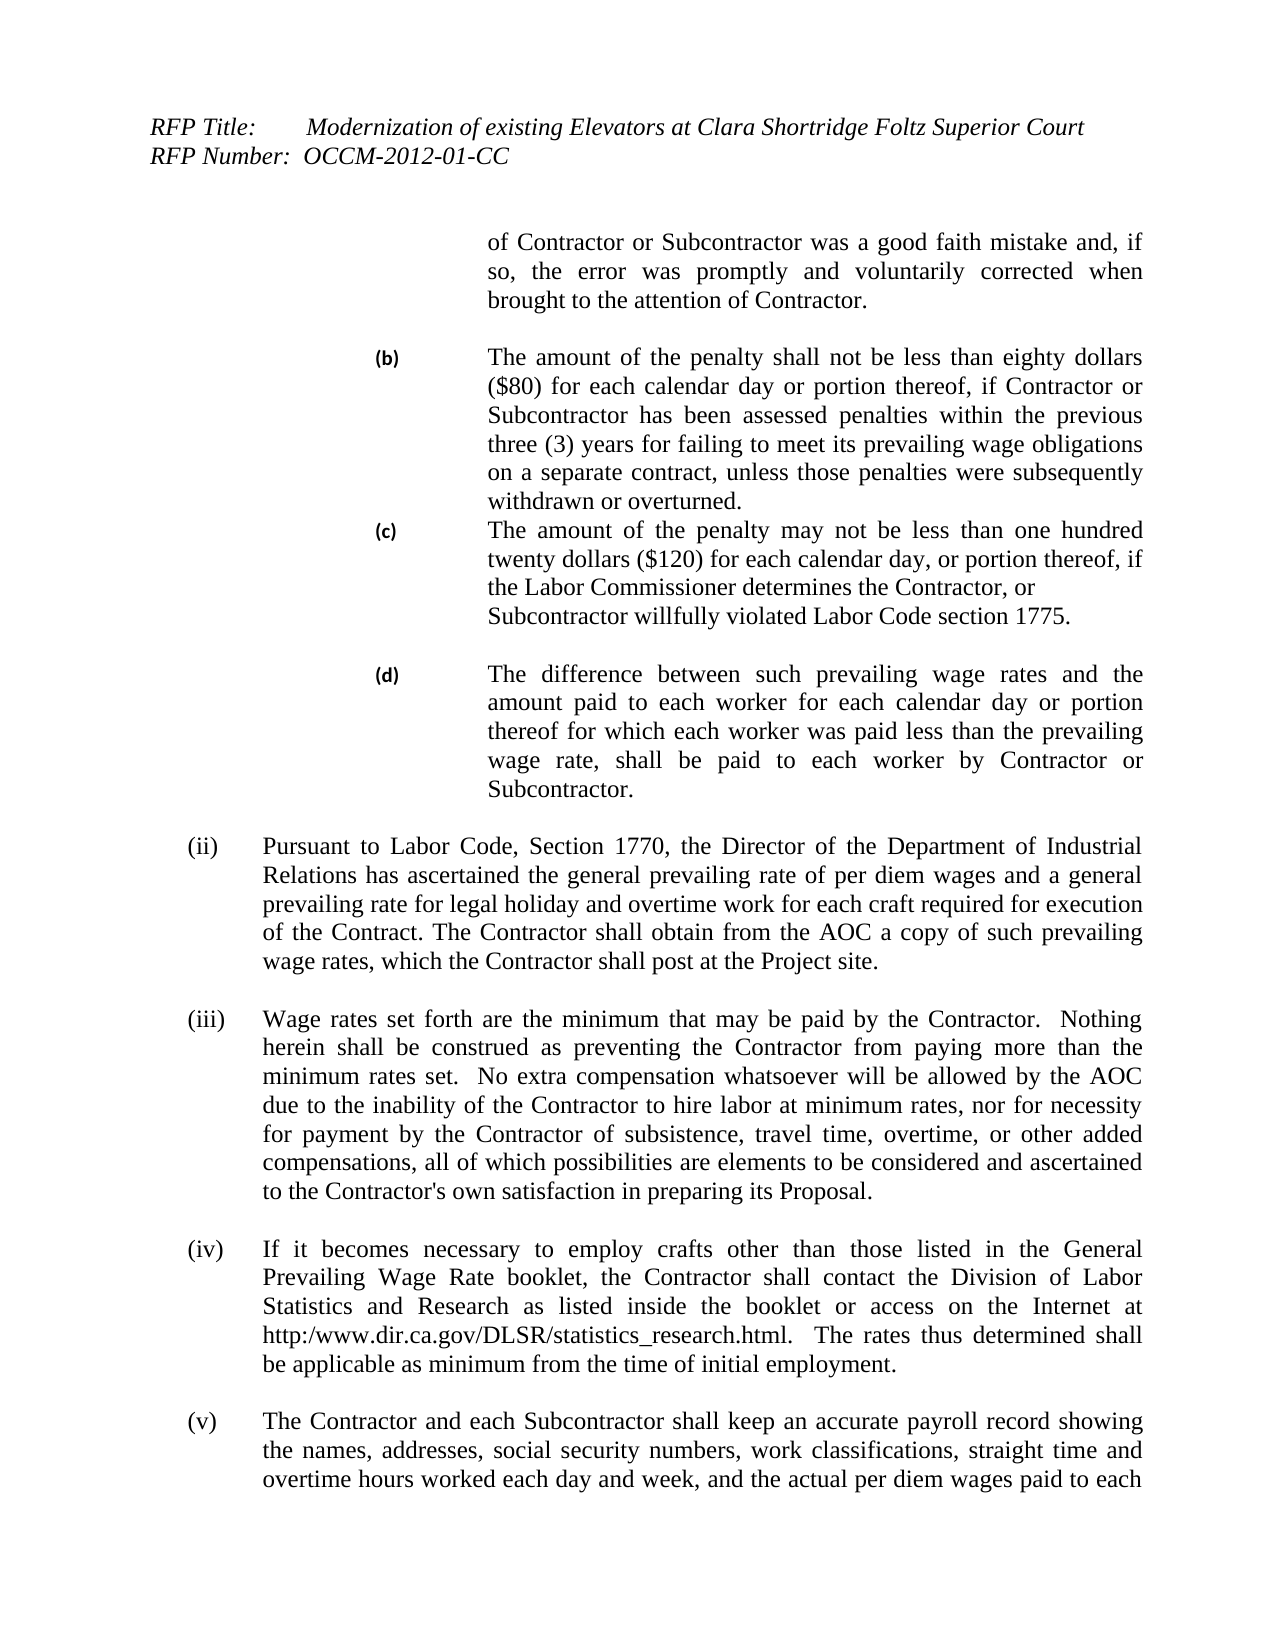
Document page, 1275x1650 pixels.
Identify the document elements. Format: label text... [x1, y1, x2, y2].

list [187, 1406, 1144, 1492]
list Pursuant to Labor Code, Section 1770, the Director of the Department of Industrial Relations has ascertained the general prevailing rate of per diem wages and a general prevailing rate for legal holiday and overtime work for each craft required for execution of the Contract. The Contractor shall obtain from the AOC a copy of such prevailing wage rates, which the Contractor shall post at the Project site. [187, 831, 1144, 975]
list If it becomes necessary to employ crafts other than those listed in the General Prevailing Wage Rate booklet, the Contractor shall contact the Division of Labor Statistics and Research as listed inside the booklet or access on the Internet at http:/www.dir.ca.gov/DLSR/statistics_research.html. The rates thus determined shall be applicable as minimum from the time of initial employment. [187, 1234, 1144, 1377]
list The amount of the penalty may not be less than one hundred twenty dollars ($120) for each calendar day, or portion thereof, if the Labor Commissioner determines the Contractor, or [375, 515, 1144, 601]
list The difference between such prevailing wage rates and the amount paid to each worker for each calendar day or portion thereof for which each worker was paid less than the prevailing wage rate, shall be paid to each worker by Contractor or Subcontractor. [375, 659, 1144, 802]
list The amount of the penalty shall not be less than eighty dollars ($80) for each calendar day or portion thereof, if Contractor or Subcontractor has been assessed penalties within the previous three (3) years for failing to meet its prevailing wage obligations on a separate contract, unless those penalties were subsequently withdrawn or overturned. [375, 342, 1144, 515]
text Subcontractor willfully violated Labor Code section 1775. [487, 601, 1144, 630]
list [375, 227, 1144, 314]
list Wage rates set forth are the minimum that may be paid by the Contractor. Nothing herein shall be construed as preventing the Contractor from paying more than the minimum rates set. No extra compensation whatsoever will be allowed by the AOC due to the inability of the Contractor to hire labor at minimum rates, nor for necessity for payment by the Contractor of subsistence, travel time, overtime, or other added compensations, all of which possibilities are elements to be considered and ascertained to the Contractor's own satisfaction in preparing its Proposal. [187, 1004, 1144, 1205]
